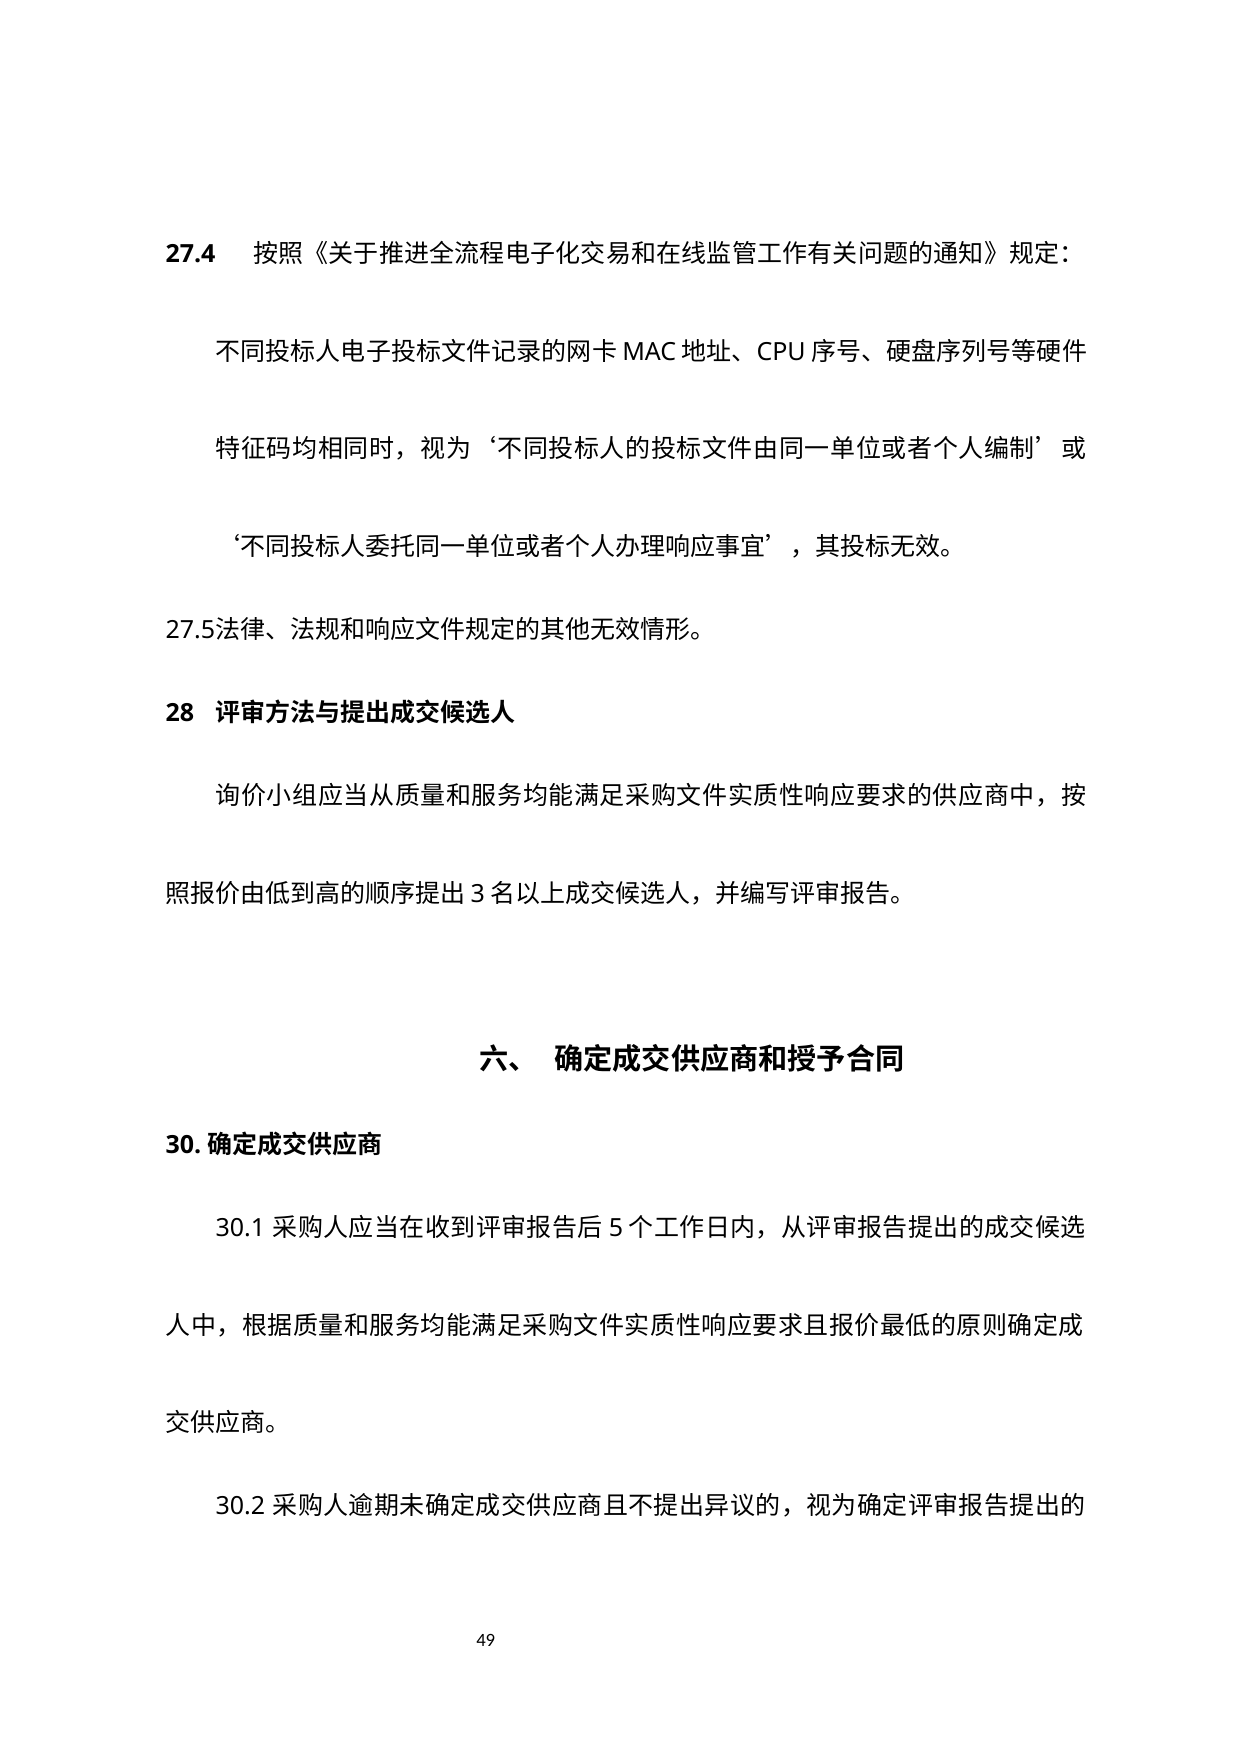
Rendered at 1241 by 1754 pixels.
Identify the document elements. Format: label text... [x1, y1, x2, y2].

text 30. 确定成交供应商 [165, 1110, 1087, 1175]
list 法律、法规和响应文件规定的其他无效情形。 [165, 595, 1087, 660]
list 评审方法与提出成交候选人 [165, 678, 1087, 743]
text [165, 1471, 1087, 1536]
text 30.1 采购人应当在收到评审报告后5个工作日内，从评审报告提出的成交候选人中，根据质量和服务均能满足采购文件实质性响应要求且报价最低的原则确定成交供应商。 [165, 1193, 1087, 1453]
list 按照《关于推进全流程电子化交易和在线监管工作有关问题的通知》规定：不同投标人电子投标文件记录的网卡MAC地址、CPU序号、硬盘序列号等硬件特征码均相同时，视为‘不同投标人的投标文件由同一单位或者个人编制’或‘不同投标人委托同一单位或者个人办理响应事宜’，其投标无效。 [165, 219, 1087, 577]
list 确定成交供应商和授予合同 [297, 1024, 1087, 1089]
text 询价小组应当从质量和服务均能满足采购文件实质性响应要求的供应商中，按照报价由低到高的顺序提出3名以上成交候选人，并编写评审报告。 [165, 761, 1087, 924]
